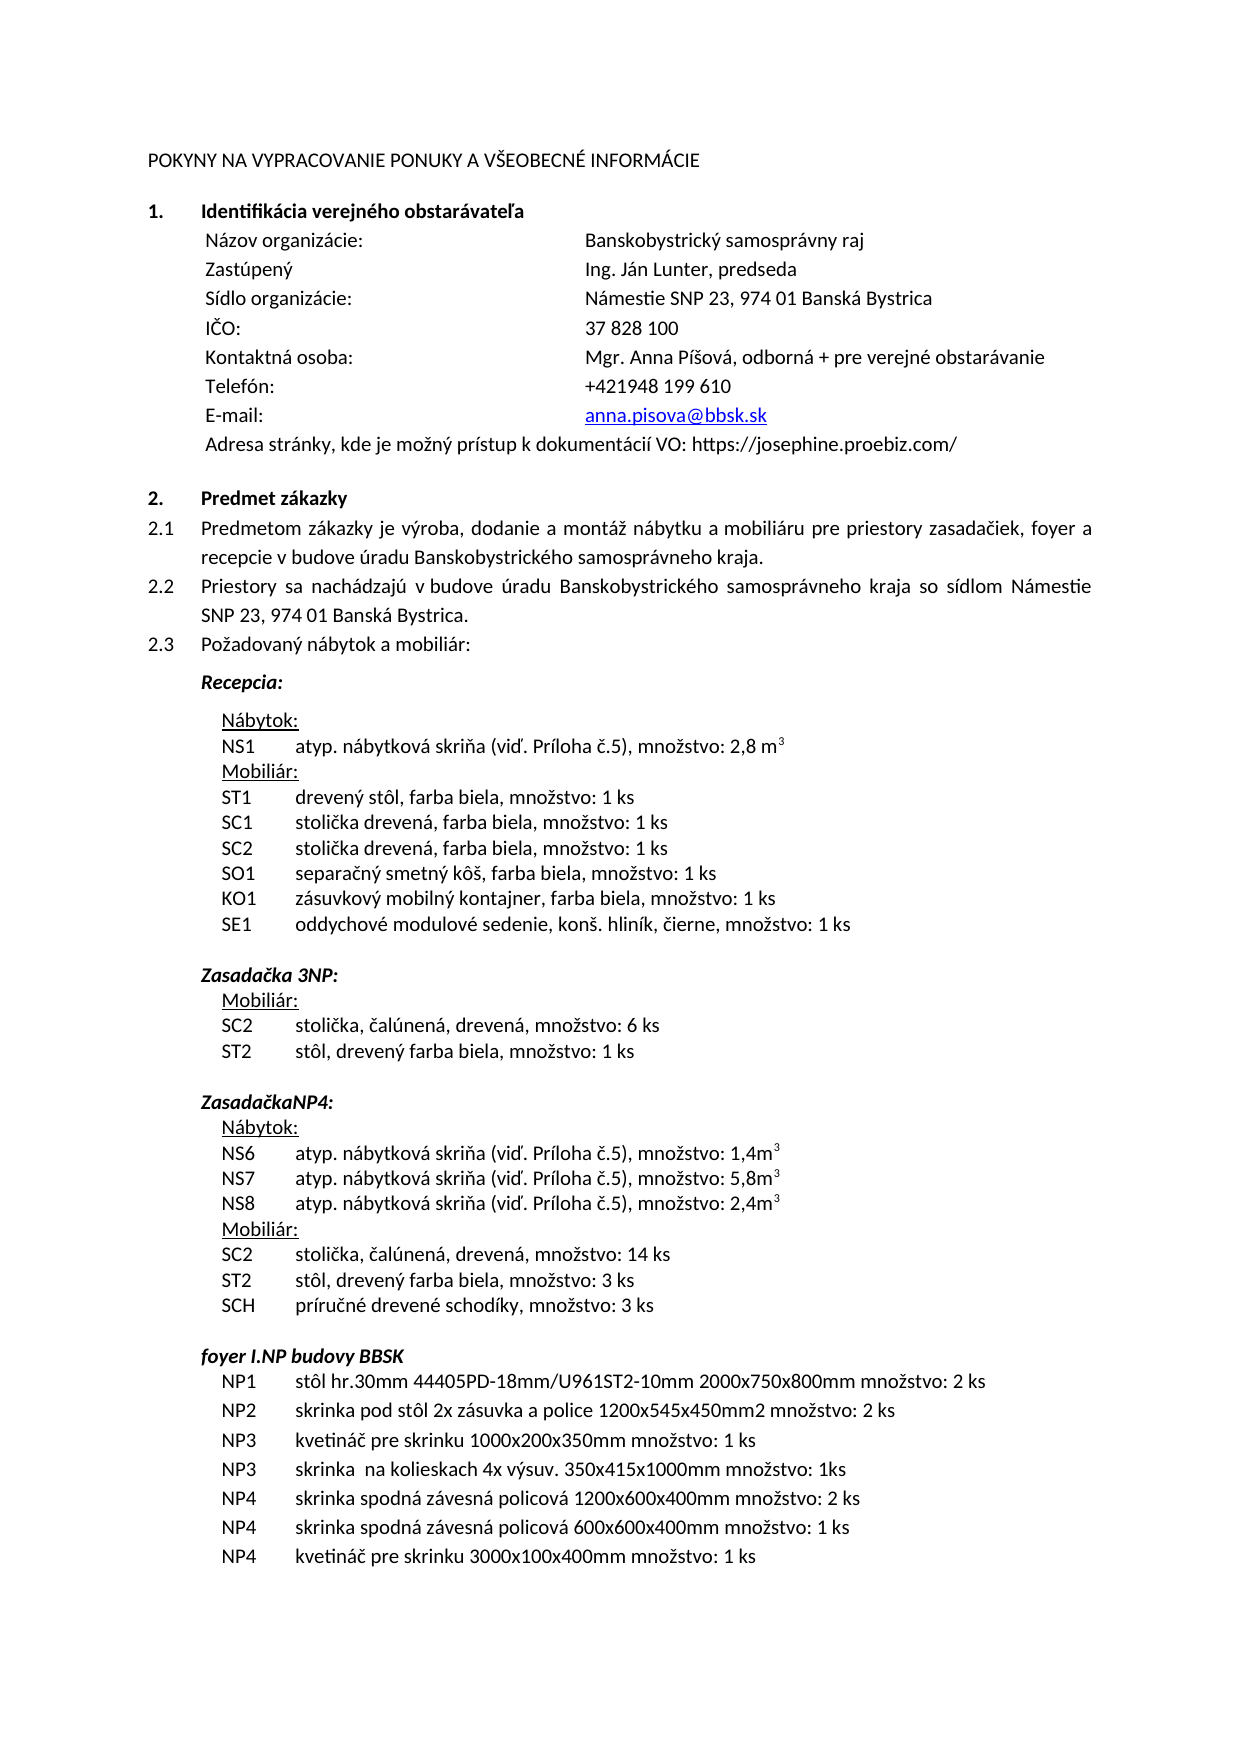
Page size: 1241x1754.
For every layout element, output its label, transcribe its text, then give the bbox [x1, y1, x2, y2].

text SC1 stolička drevená, farba biela, množstvo: 1 ks [148, 809, 1093, 835]
text NP1 stôl hr.30mm 44405PD-18mm/U961ST2-10mm 2000x750x800mm množstvo: 2 ks [148, 1368, 1093, 1394]
list NP3 skrinka na kolieskach 4x výsuv. 350x415x1000mm množstvo: 1ks [201, 1456, 1093, 1481]
text ST1 drevený stôl, farba biela, množstvo: 1 ks [148, 784, 1093, 809]
text Mobiliár: [148, 758, 1093, 784]
list Predmetom zákazky je výroba, dodanie a montáž nábytku a mobiliáru pre priestory zasadačiek, foyer a recepcie v budove úradu Banskobystrického samosprávneho kraja. [148, 515, 1093, 569]
text IČO: 37 828 100 [205, 315, 1093, 340]
list NP2 skrinka pod stôl 2x zásuvka a police 1200x545x450mm2 množstvo: 2 ks [201, 1398, 1093, 1423]
list ST2 stôl, drevený farba biela, množstvo: 1 ks [201, 1038, 1093, 1063]
list Mobiliár: [201, 1216, 1093, 1241]
list NP3 kvetináč pre skrinku 1000x200x350mm množstvo: 1 ks [201, 1427, 1093, 1452]
list SC2 stolička, čalúnená, drevená, množstvo: 6 ks [201, 1013, 1093, 1038]
list Mobiliár: [201, 987, 1093, 1013]
text NS1 atyp. nábytková skriňa (viď. Príloha č.5), množstvo: 2,8 m3 [148, 733, 1093, 758]
list SCH príručné drevené schodíky, množstvo: 3 ks [201, 1292, 1093, 1318]
list Zasadačka 3NP: [201, 962, 1093, 987]
text Adresa stránky, kde je možný prístup k dokumentácií VO: https://josephine.proebiz.com/ [205, 431, 1093, 457]
text SO1 separačný smetný kôš, farba biela, množstvo: 1 ks [148, 860, 1093, 886]
subtitle Recepcia: [201, 669, 1093, 695]
text E-mail: anna.pisova@bbsk.sk [205, 402, 1093, 428]
text Sídlo organizácie: Námestie SNP 23, 974 01 Banská Bystrica [205, 286, 1093, 311]
text Zastúpený Ing. Ján Lunter, predseda [205, 256, 1093, 282]
list ST2 stôl, drevený farba biela, množstvo: 3 ks [201, 1267, 1093, 1292]
list SC2 stolička, čalúnená, drevená, množstvo: 14 ks [201, 1241, 1093, 1267]
list NP4 skrinka spodná závesná policová 600x600x400mm množstvo: 1 ks [201, 1514, 1093, 1540]
list Priestory sa nachádzajú v budove úradu Banskobystrického samosprávneho kraja so sídlom Námestie SNP 23, 974 01 Banská Bystrica. [148, 573, 1093, 628]
list NP4 kvetináč pre skrinku 3000x100x400mm množstvo: 1 ks [201, 1543, 1093, 1569]
list NS6 atyp. nábytková skriňa (viď. Príloha č.5), množstvo: 1,4m3 [201, 1140, 1093, 1165]
text Nábytok: [148, 708, 1093, 733]
list ZasadačkaNP4: [201, 1089, 1093, 1114]
text Názov organizácie: Banskobystrický samosprávny raj [205, 227, 1093, 253]
list NS8 atyp. nábytková skriňa (viď. Príloha č.5), množstvo: 2,4m3 [201, 1191, 1093, 1216]
list foyer I.NP budovy BBSK [201, 1343, 1093, 1368]
text SC2 stolička drevená, farba biela, množstvo: 1 ks [148, 835, 1093, 860]
text Telefón: +421948 199 610 [205, 373, 1093, 398]
list NS7 atyp. nábytková skriňa (viď. Príloha č.5), množstvo: 5,8m3 [201, 1165, 1093, 1191]
text KO1 zásuvkový mobilný kontajner, farba biela, množstvo: 1 ks [148, 886, 1093, 911]
text Kontaktná osoba: Mgr. Anna Píšová, odborná + pre verejné obstarávanie [205, 344, 1093, 369]
text SE1 oddychové modulové sedenie, konš. hliník, čierne, množstvo: 1 ks [148, 911, 1093, 936]
text Predmet zákazky [148, 486, 1093, 511]
list NP4 skrinka spodná závesná policová 1200x600x400mm množstvo: 2 ks [201, 1485, 1093, 1511]
subtitle Požadovaný nábytok a mobiliár: [148, 631, 1093, 657]
text Nábytok: [148, 1114, 1093, 1140]
text Identifikácia verejného obstarávateľa [148, 198, 1093, 223]
